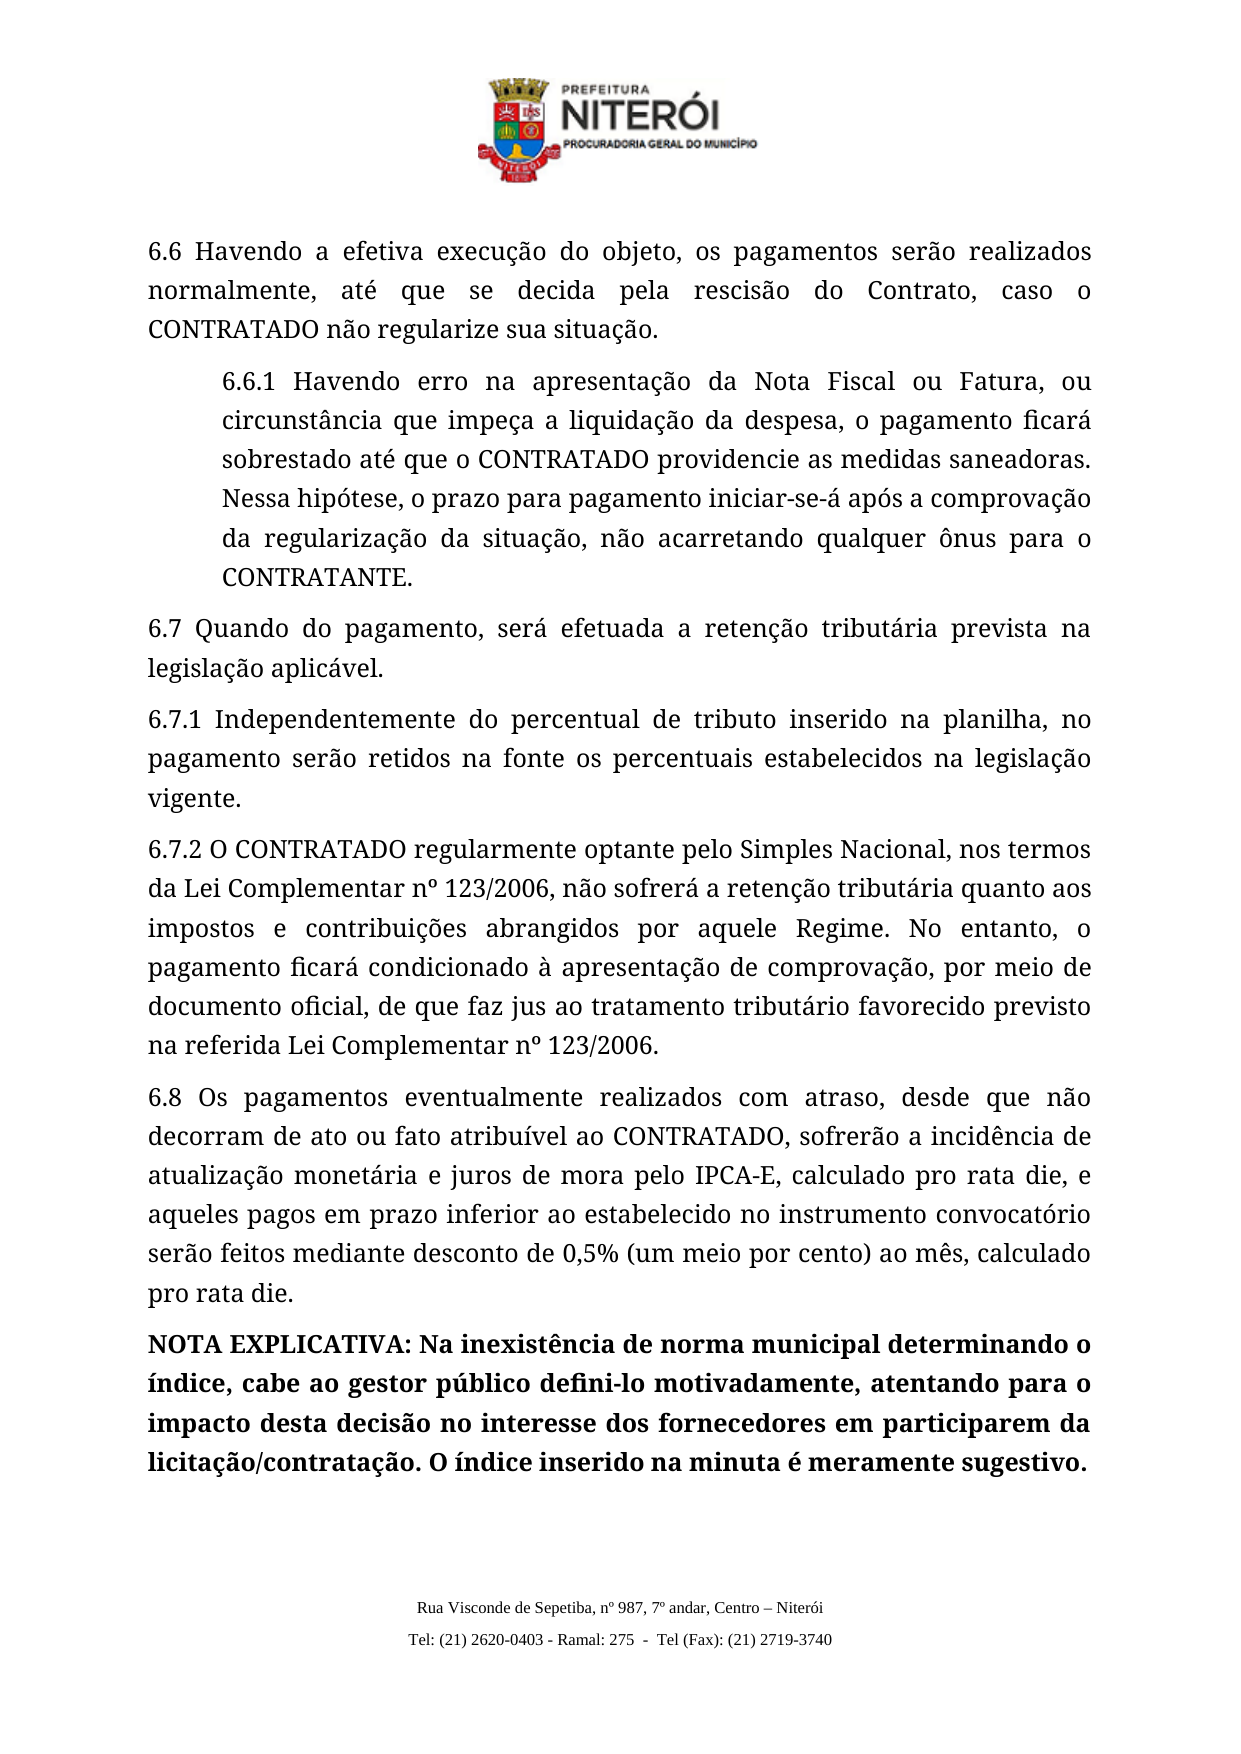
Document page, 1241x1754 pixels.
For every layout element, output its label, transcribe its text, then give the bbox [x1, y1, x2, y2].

list 6.7.1 Independentemente do percentual de tributo inserido na planilha, no pagamento serão retidos na fonte os percentuais estabelecidos na legislação vigente. [148, 702, 1092, 814]
list NOTA EXPLICATIVA: Na inexistência de norma municipal determinando o índice, cabe ao gestor público defini-lo motivadamente, atentando para o impacto desta decisão no interesse dos fornecedores em participarem da licitação/contratação. O índice inserido na minuta é meramente sugestivo. [148, 1327, 1092, 1478]
list 6.8 Os pagamentos eventualmente realizados com atraso, desde que não decorram de ato ou fato atribuível ao CONTRATADO, sofrerão a incidência de atualização monetária e juros de mora pelo IPCA-E, calculado pro rata die, e aqueles pagos em prazo inferior ao estabelecido no instrumento convocatório serão feitos mediante desconto de 0,5% (um meio por cento) ao mês, calculado pro rata die. [148, 1079, 1092, 1309]
picture [478, 78, 763, 186]
list 6.6.1 Havendo erro na apresentação da Nota Fiscal ou Fatura, ou circunstância que impeça a liquidação da despesa, o pagamento ficará sobrestado até que o CONTRATADO providencie as medidas saneadoras. Nessa hipótese, o prazo para pagamento iniciar-se-á após a comprovação da regularização da situação, não acarretando qualquer ônus para o CONTRATANTE. [222, 363, 1092, 593]
list 6.7.2 O CONTRATADO regularmente optante pelo Simples Nacional, nos termos da Lei Complementar nº 123/2006, não sofrerá a retenção tributária quanto aos impostos e contribuições abrangidos por aquele Regime. No entanto, o pagamento ficará condicionado à apresentação de comprovação, por meio de documento oficial, de que faz jus ao tratamento tributário favorecido previsto na referida Lei Complementar nº 123/2006. [148, 832, 1092, 1062]
list 6.6 Havendo a efetiva execução do objeto, os pagamentos serão realizados normalmente, até que se decida pela rescisão do Contrato, caso o CONTRATADO não regularize sua situação. [148, 233, 1092, 346]
list 6.7 Quando do pagamento, será efetuada a retenção tributária prevista na legislação aplicável. [148, 611, 1092, 684]
